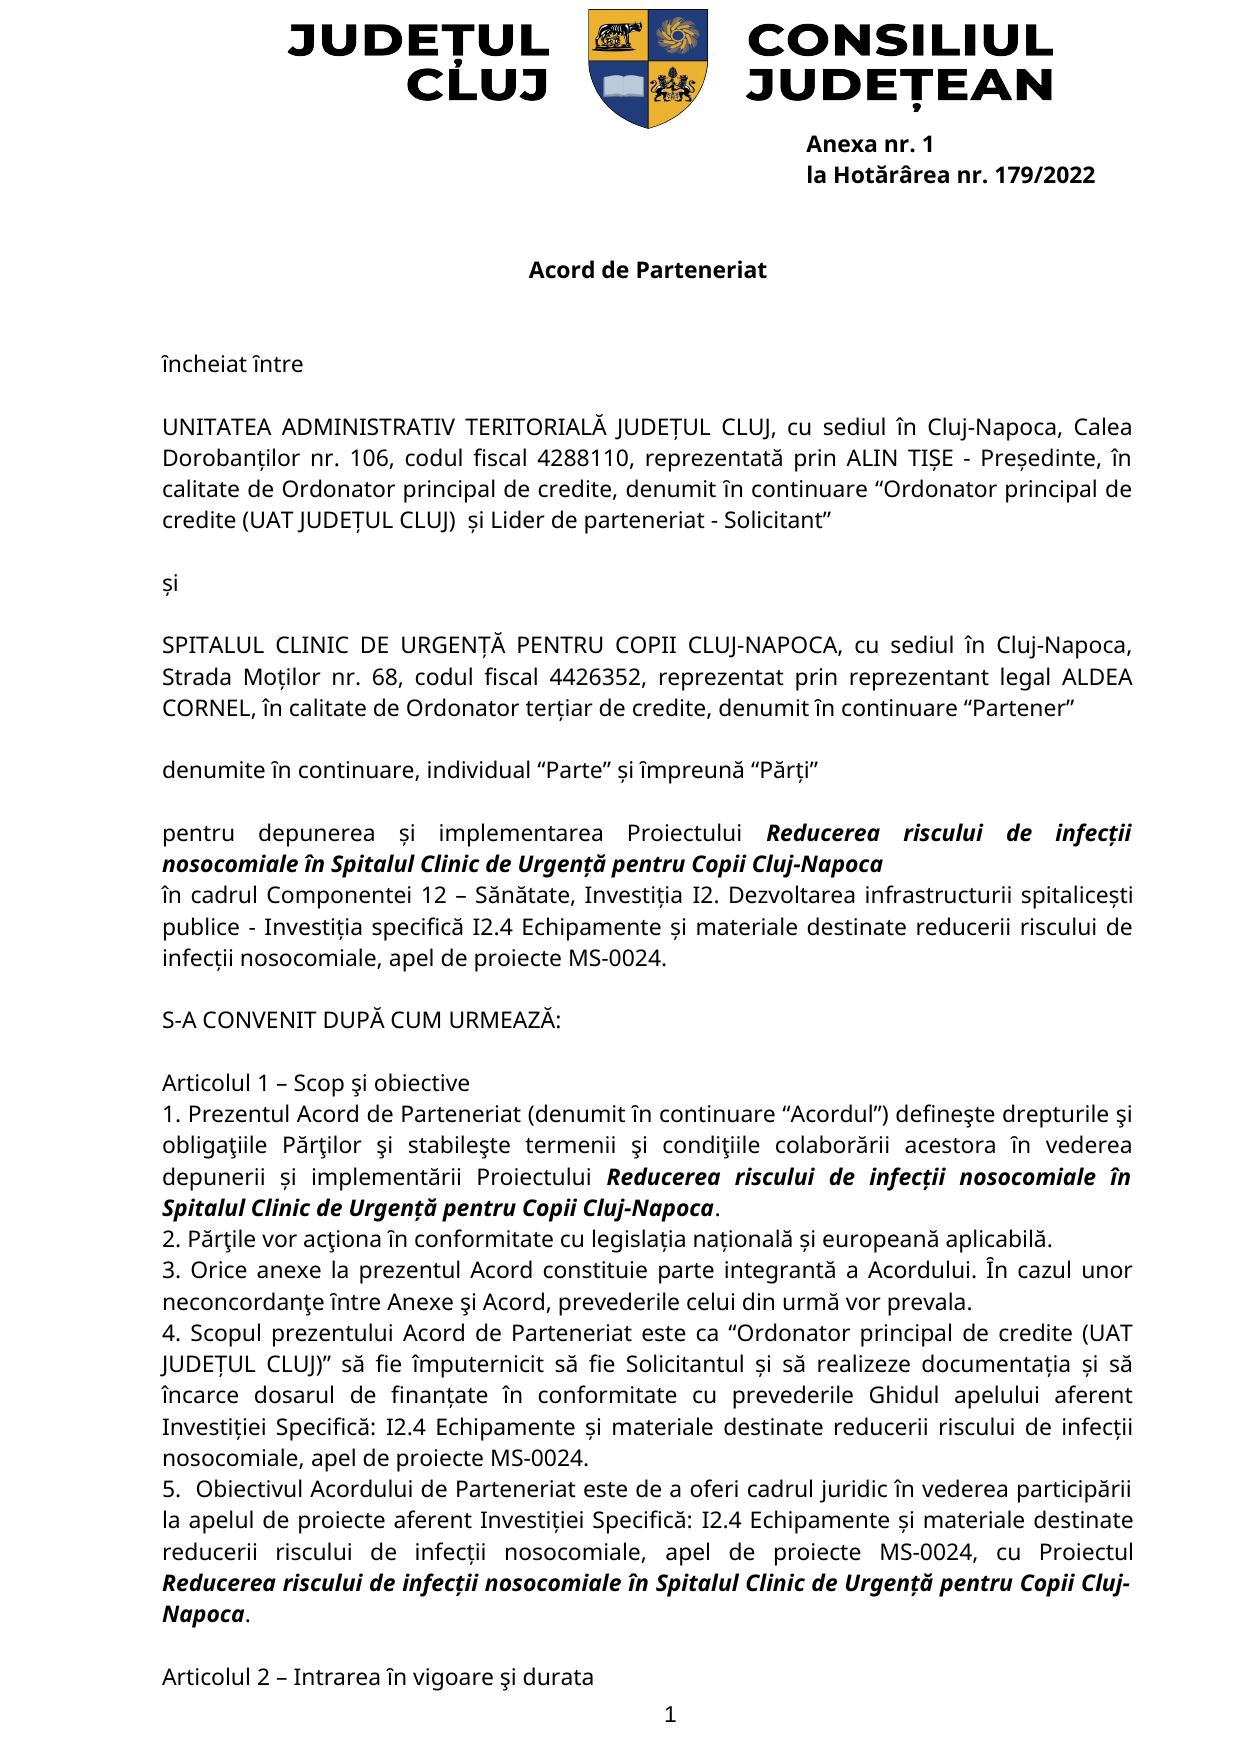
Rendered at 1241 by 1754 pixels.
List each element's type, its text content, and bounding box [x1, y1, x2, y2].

text ȋncheiat ȋntre [162, 348, 1134, 379]
text în cadrul Componentei 12 – Sănătate, Investiția I2. Dezvoltarea infrastructurii spitalicești publice - Investiția specifică I2.4 Echipamente și materiale destinate reducerii riscului de infecții nosocomiale, apel de proiecte MS-0024. [162, 879, 1134, 973]
text Articolul 2 – Intrarea ȋn vigoare şi durata [162, 1661, 1134, 1692]
text denumite ȋn continuare, individual “Parte” şi ȋmpreună “Părţi” [162, 754, 1134, 786]
text Anexa nr. 1 [806, 128, 1134, 159]
text Articolul 1 – Scop şi obiective [162, 1067, 1134, 1098]
text 4. Scopul prezentului Acord de Parteneriat este ca “Ordonator principal de credite (UAT JUDEȚUL CLUJ)” să fie împuternicit să fie Solicitantul și să realizeze documentația și să încarce dosarul de finanțate în conformitate cu prevederile Ghidul apelului aferent Investiției Specifică: I2.4 Echipamente și materiale destinate reducerii riscului de infecții nosocomiale, apel de proiecte MS-0024. [162, 1317, 1134, 1473]
picture [287, 9, 1053, 129]
text 1. Prezentul Acord de Parteneriat (denumit ȋn continuare “Acordul”) defineşte drepturile şi obligaţiile Părţilor şi stabileşte termenii şi condiţiile colaborării acestora ȋn vederea depunerii și implementării Proiectului Reducerea riscului de infecții nosocomiale în Spitalul Clinic de Urgență pentru Copii Cluj-Napoca. [162, 1098, 1134, 1223]
text la Hotărârea nr. 179/2022 [206, 159, 1134, 191]
text S-A CONVENIT DUPĂ CUM URMEAZĂ: [162, 1004, 1134, 1036]
text pentru depunerea și implementarea Proiectului Reducerea riscului de infecții nosocomiale în Spitalul Clinic de Urgență pentru Copii Cluj-Napoca [162, 817, 1134, 879]
text UNITATEA ADMINISTRATIV TERITORIALĂ JUDEȚUL CLUJ, cu sediul în Cluj-Napoca, Calea Dorobanților nr. 106, codul fiscal 4288110, reprezentată prin ALIN TIȘE - Președinte, în calitate de Ordonator principal de credite, denumit ȋn continuare “Ordonator principal de credite (UAT JUDEȚUL CLUJ) și Lider de parteneriat - Solicitant” [162, 411, 1134, 536]
text SPITALUL CLINIC DE URGENȚĂ PENTRU COPII CLUJ-NAPOCA, cu sediul în Cluj-Napoca, Strada Moților nr. 68, codul fiscal 4426352, reprezentat prin reprezentant legal ALDEA CORNEL, în calitate de Ordonator terțiar de credite, denumit ȋn continuare “Partener” [162, 629, 1134, 723]
text Acord de Parteneriat [162, 254, 1134, 286]
text 3. Orice anexe la prezentul Acord constituie parte integrantă a Acordului. Ȋn cazul unor neconcordanţe ȋntre Anexe şi Acord, prevederile celui din urmă vor prevala. [162, 1254, 1134, 1317]
text 5. Obiectivul Acordului de Parteneriat este de a oferi cadrul juridic în vederea participării la apelul de proiecte aferent Investiției Specifică: I2.4 Echipamente și materiale destinate reducerii riscului de infecții nosocomiale, apel de proiecte MS-0024, cu Proiectul Reducerea riscului de infecții nosocomiale în Spitalul Clinic de Urgență pentru Copii Cluj-Napoca. [162, 1473, 1134, 1629]
text 2. Părţile vor acţiona ȋn conformitate cu legislația națională și europeană aplicabilă. [162, 1223, 1134, 1254]
text şi [162, 567, 1134, 598]
